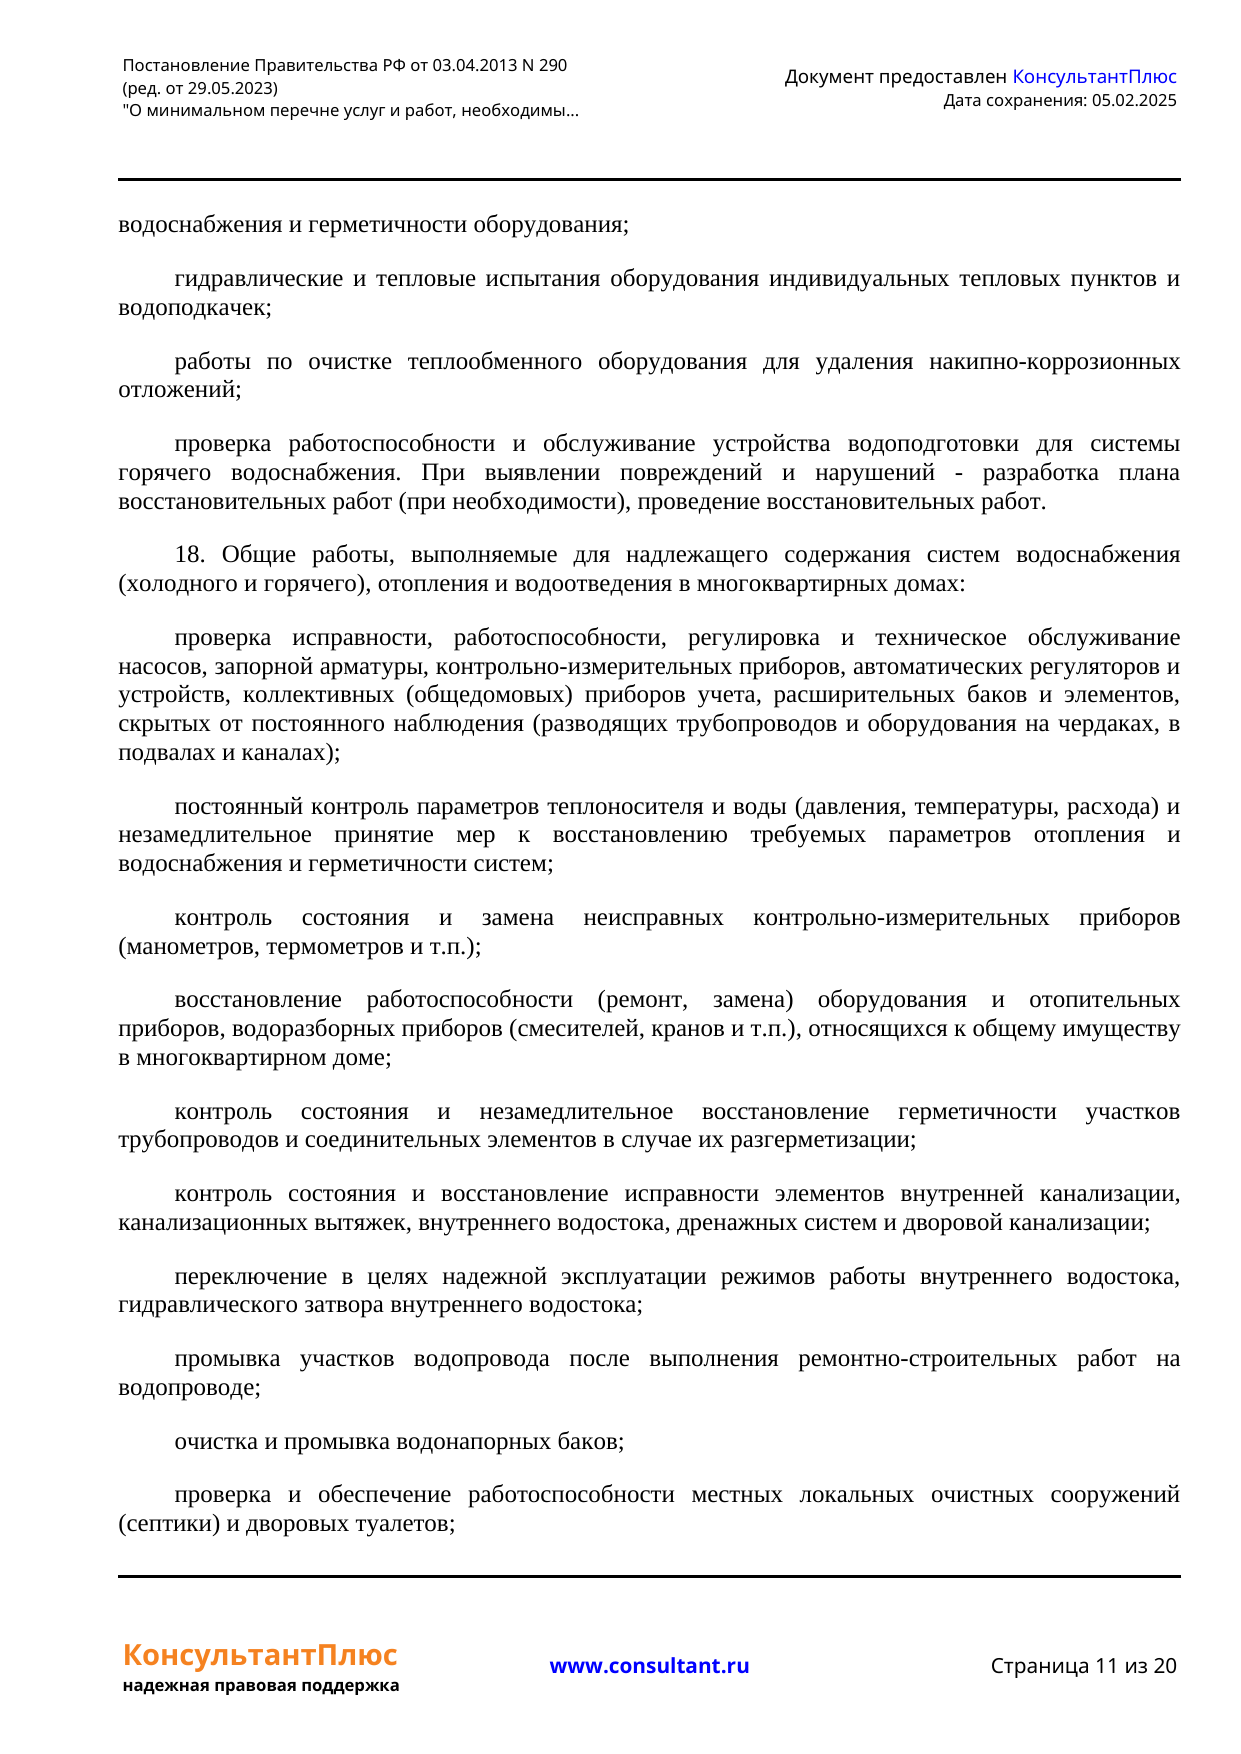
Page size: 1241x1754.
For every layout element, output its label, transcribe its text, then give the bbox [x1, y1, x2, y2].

text очистка и промывка водонапорных баков; [118, 1426, 1181, 1454]
text промывка участков водопровода после выполнения ремонтно-строительных работ на водопроводе; [118, 1343, 1181, 1401]
text работы по очистке теплообменного оборудования для удаления накипно-коррозионных отложений; [118, 346, 1181, 403]
text контроль состояния и замена неисправных контрольно-измерительных приборов (манометров, термометров и т.п.); [118, 902, 1181, 959]
text контроль состояния и незамедлительное восстановление герметичности участков трубопроводов и соединительных элементов в случае их разгерметизации; [118, 1096, 1181, 1153]
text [118, 209, 1181, 238]
text контроль состояния и восстановление исправности элементов внутренней канализации, канализационных вытяжек, внутреннего водостока, дренажных систем и дворовой канализации; [118, 1178, 1181, 1236]
text проверка работоспособности и обслуживание устройства водоподготовки для системы горячего водоснабжения. При выявлении повреждений и нарушений - разработка плана восстановительных работ (при необходимости), проведение восстановительных работ. [118, 428, 1181, 514]
text 18. Общие работы, выполняемые для надлежащего содержания систем водоснабжения (холодного и горячего), отопления и водоотведения в многоквартирных домах: [118, 539, 1181, 597]
text проверка исправности, работоспособности, регулировка и техническое обслуживание насосов, запорной арматуры, контрольно-измерительных приборов, автоматических регуляторов и устройств, коллективных (общедомовых) приборов учета, расширительных баков и элементов, скрытых от постоянного наблюдения (разводящих трубопроводов и оборудования на чердаках, в подвалах и каналах); [118, 622, 1181, 766]
text переключение в целях надежной эксплуатации режимов работы внутреннего водостока, гидравлического затвора внутреннего водостока; [118, 1261, 1181, 1318]
text постоянный контроль параметров теплоносителя и воды (давления, температуры, расхода) и незамедлительное принятие мер к восстановлению требуемых параметров отопления и водоснабжения и герметичности систем; [118, 791, 1181, 877]
text гидравлические и тепловые испытания оборудования индивидуальных тепловых пунктов и водоподкачек; [118, 263, 1181, 321]
text восстановление работоспособности (ремонт, замена) оборудования и отопительных приборов, водоразборных приборов (смесителей, кранов и т.п.), относящихся к общему имуществу в многоквартирном доме; [118, 984, 1181, 1071]
text проверка и обеспечение работоспособности местных локальных очистных сооружений (септики) и дворовых туалетов; [118, 1479, 1181, 1537]
